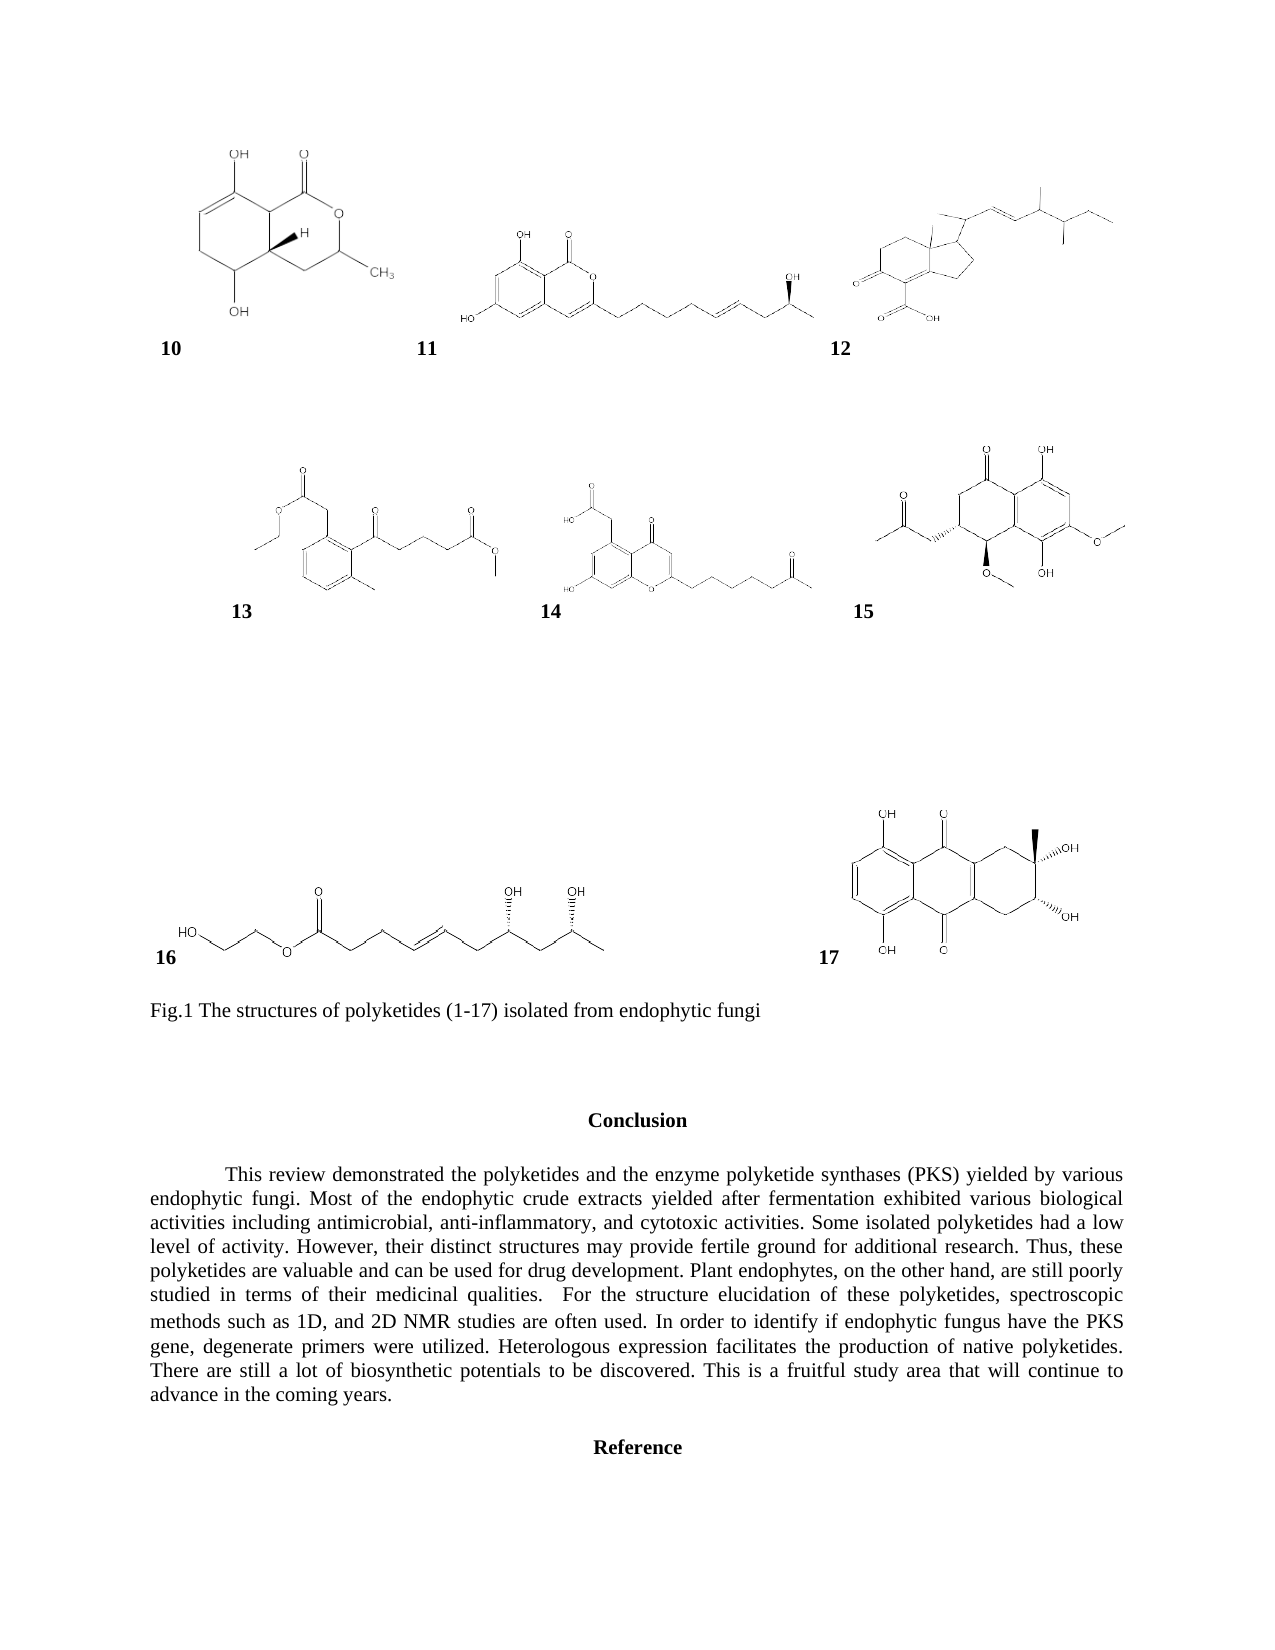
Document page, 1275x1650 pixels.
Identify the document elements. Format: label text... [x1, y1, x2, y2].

text 10 11 12 [150, 150, 1125, 360]
text This review demonstrated the polyketides and the enzyme polyketide synthases (PKS) yielded by various endophytic fungi. Most of the endophytic crude extracts yielded after fermentation exhibited various biological activities including antimicrobial, anti-inflammatory, and cytotoxic activities. Some isolated polyketides had a low level of activity. However, their distinct structures may provide fertile ground for additional research. Thus, these polyketides are valuable and can be used for drug development. Plant endophytes, on the other hand, are still poorly studied in terms of their medicinal qualities. For the structure elucidation of these polyketides, spectroscopic methods such as 1D, and 2D NMR studies are often used. In order to identify if endophytic fungus have the PKS gene, degenerate primers were utilized. Heterologous expression facilitates the production of native polyketides. There are still a lot of biosynthetic potentials to be discovered. This is a fruitful study area that will continue to advance in the coming years. [150, 1161, 1125, 1406]
text Conclusion [150, 1108, 1125, 1132]
text 16 17 [150, 810, 1125, 969]
text 13 14 15 [150, 446, 1125, 647]
text Reference [150, 1435, 1125, 1459]
text Fig.1 The structures of polyketides (1-17) isolated from endophytic fungi [150, 998, 1125, 1022]
